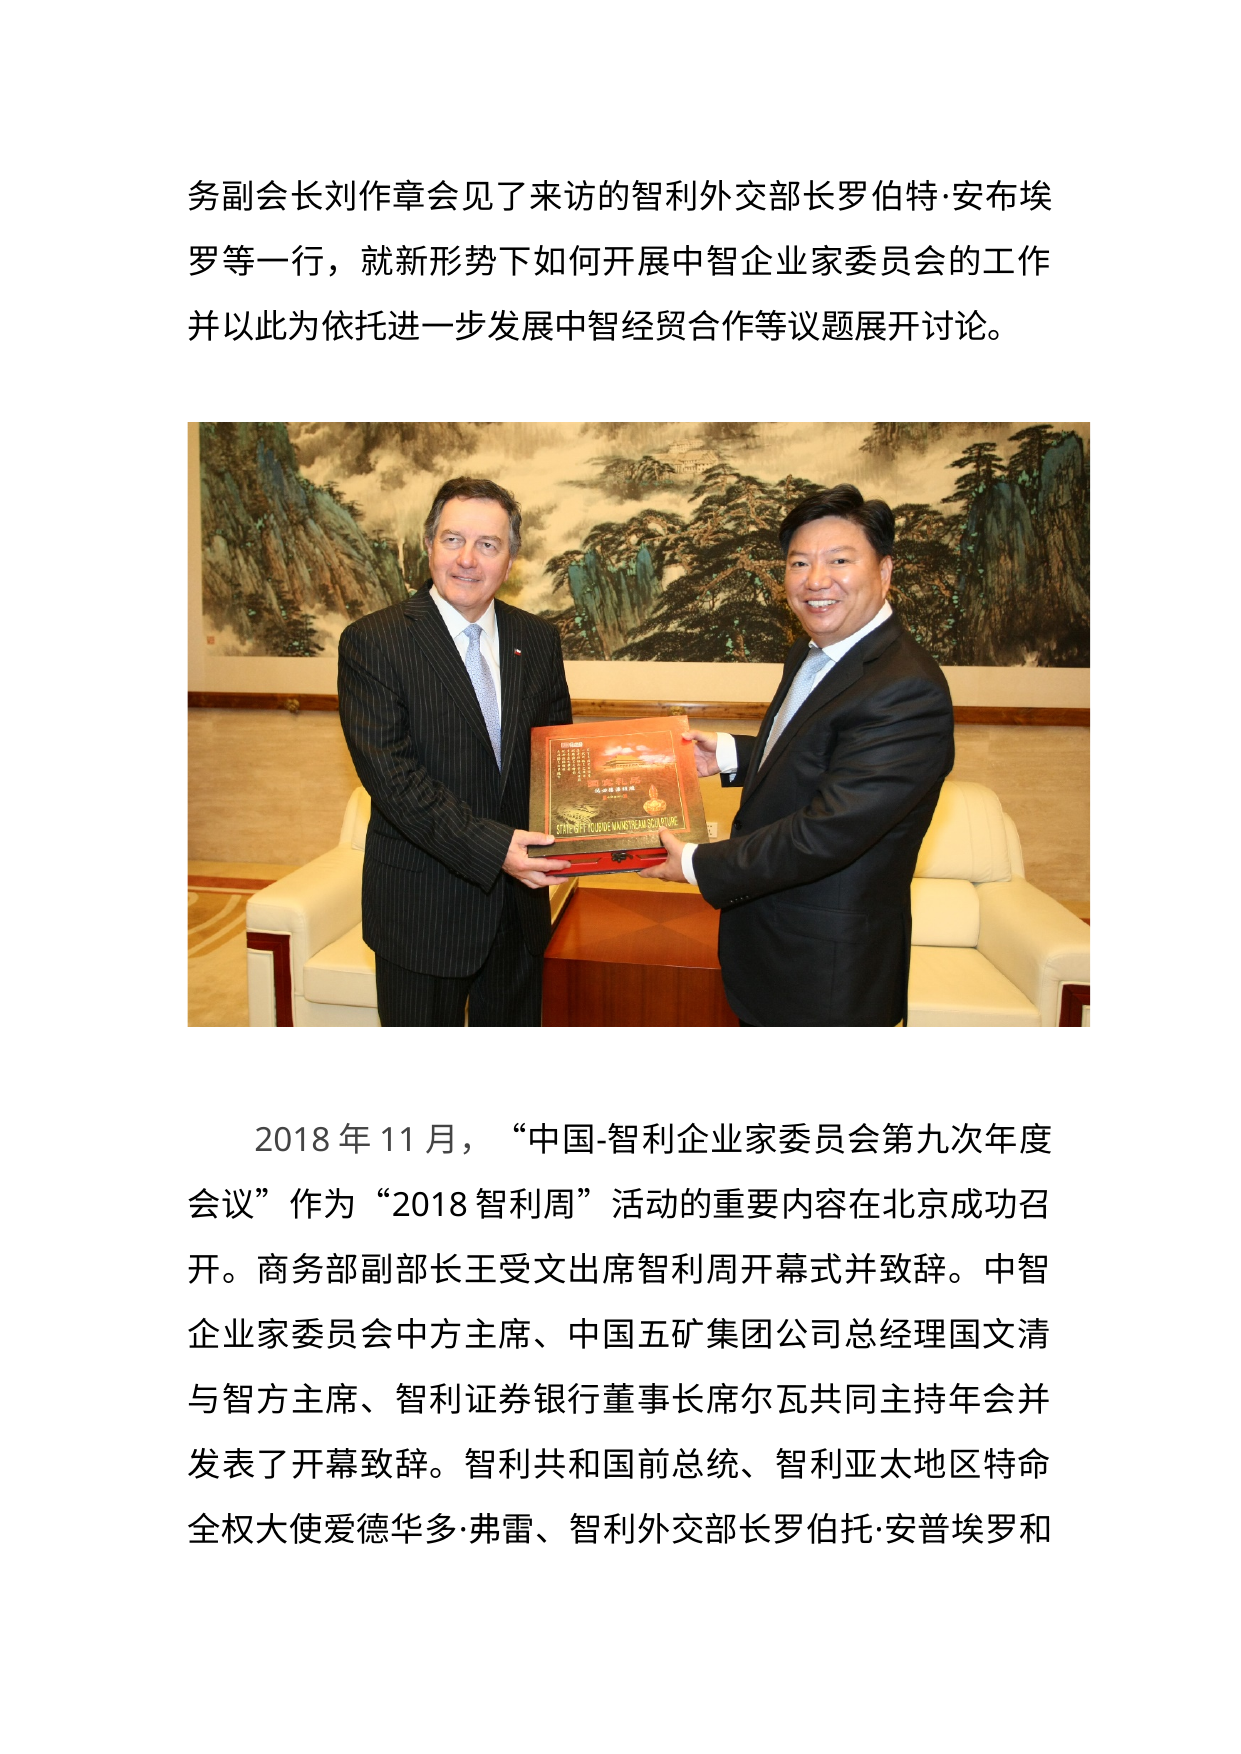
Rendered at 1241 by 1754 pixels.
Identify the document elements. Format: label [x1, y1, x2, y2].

picture [187, 422, 1091, 1027]
text [187, 162, 1053, 357]
text [187, 1104, 1053, 1559]
